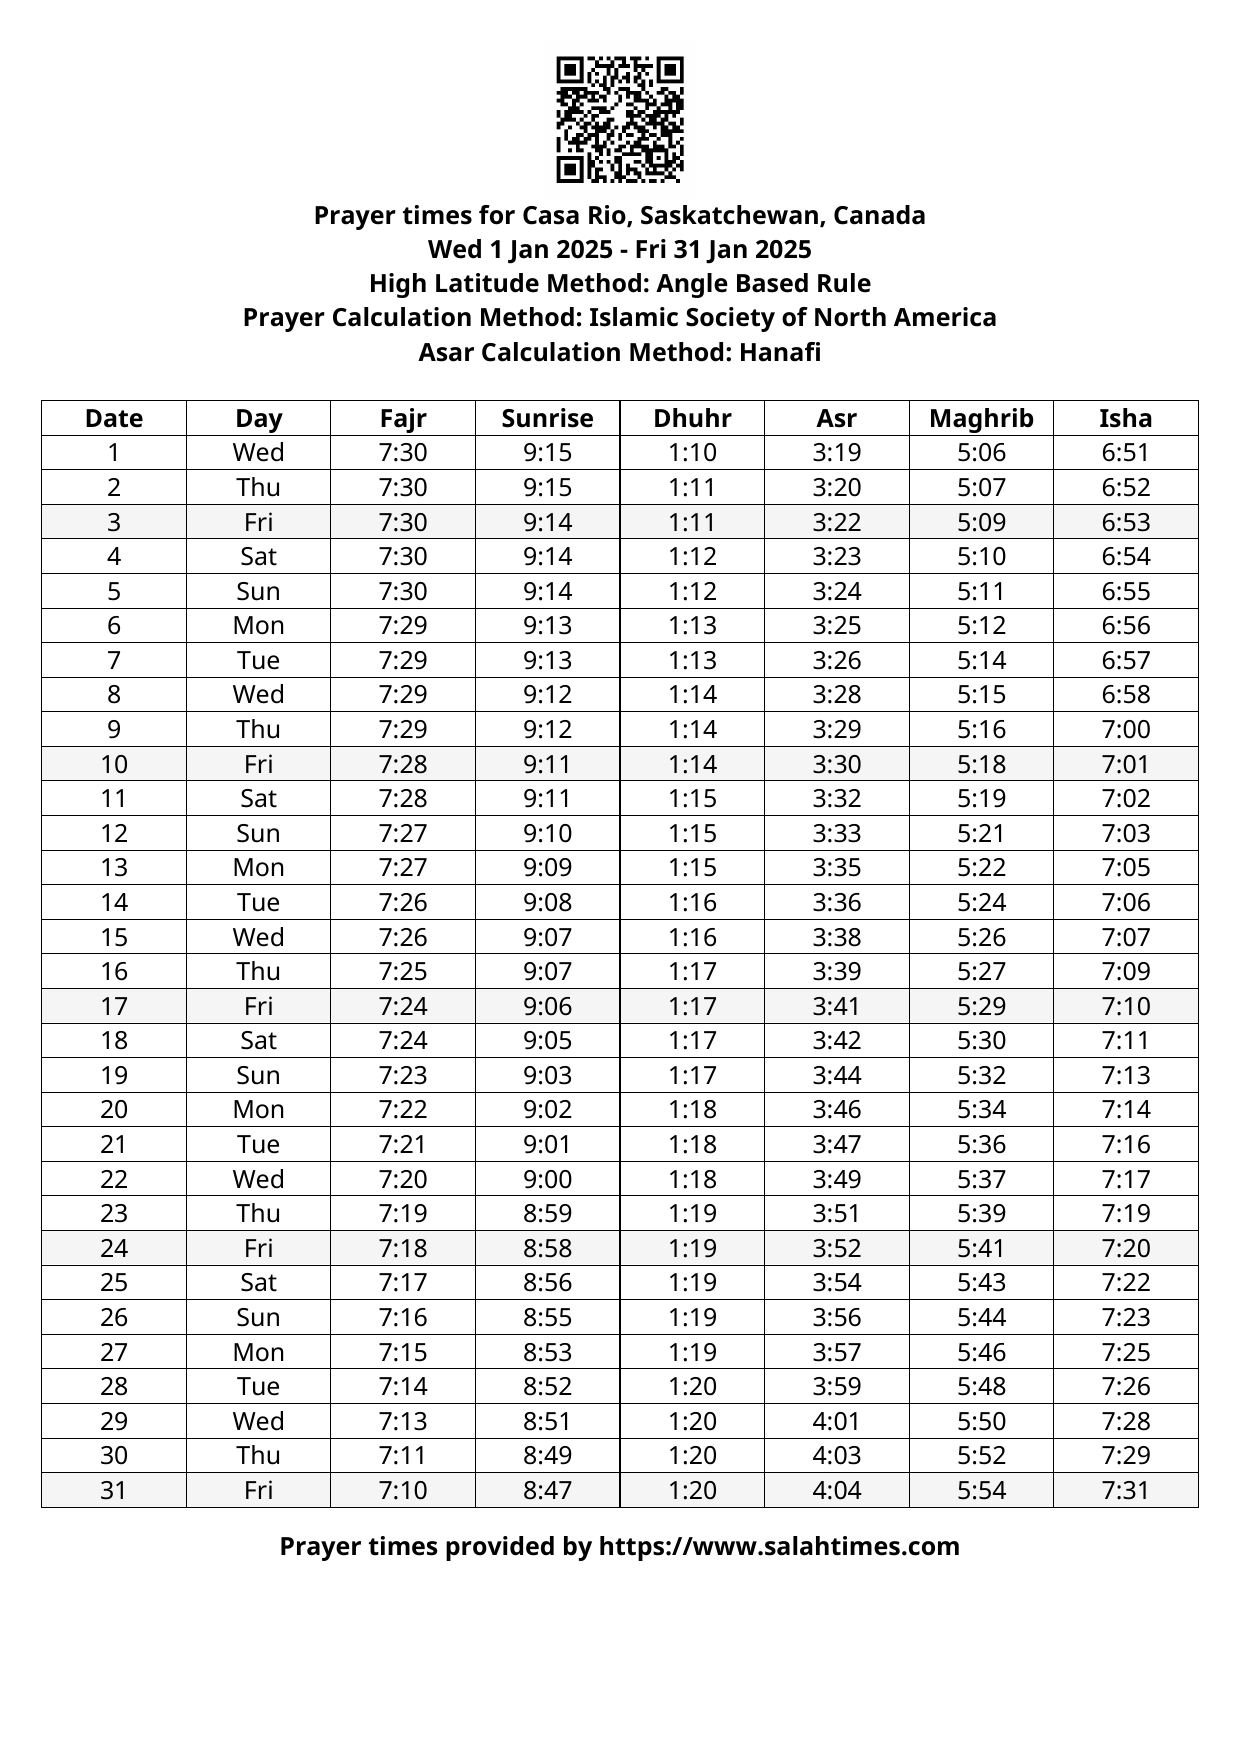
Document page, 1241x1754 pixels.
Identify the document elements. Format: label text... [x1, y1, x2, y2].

table_cell 22 [42, 1162, 186, 1195]
table_cell 1:14 [621, 678, 764, 711]
table_cell 7:26 [331, 885, 475, 919]
table_cell Tue [187, 1369, 330, 1403]
table_cell 7:20 [331, 1162, 475, 1195]
table_cell 7:30 [331, 539, 475, 573]
table_cell 5:10 [910, 539, 1053, 573]
table_cell 7:03 [1054, 816, 1198, 849]
table_cell 4 [42, 539, 186, 573]
table_cell 9:13 [476, 643, 619, 677]
table_cell 5:24 [910, 885, 1053, 919]
table_cell 1:13 [621, 643, 764, 677]
table_cell 1:10 [621, 436, 764, 469]
table_cell 3:44 [765, 1058, 909, 1092]
table_cell 7:20 [1054, 1231, 1198, 1264]
table_cell 6:52 [1054, 470, 1198, 504]
table_cell 1:19 [621, 1196, 764, 1230]
table_cell 9:11 [476, 781, 619, 815]
table_cell 7:30 [331, 470, 475, 504]
table_cell 1:14 [621, 712, 764, 746]
table_cell Wed [187, 1162, 330, 1195]
table_cell 1:15 [621, 816, 764, 849]
table_cell 25 [42, 1266, 186, 1299]
table_cell 3:20 [765, 470, 909, 504]
table_cell 1:14 [621, 747, 764, 780]
table_cell 7:30 [331, 574, 475, 607]
table_cell 5:07 [910, 470, 1053, 504]
table_cell 3:19 [765, 436, 909, 469]
table_cell 20 [42, 1093, 186, 1126]
table_cell 5:29 [910, 989, 1053, 1022]
table_header Day [187, 401, 330, 434]
table_cell 1:18 [621, 1093, 764, 1126]
table_cell 7:17 [1054, 1162, 1198, 1195]
table_cell 8 [42, 678, 186, 711]
table_cell 3:41 [765, 989, 909, 1022]
table_cell 6:53 [1054, 505, 1198, 538]
table_cell Thu [187, 954, 330, 988]
table_cell 1:19 [621, 1266, 764, 1299]
table_cell Sun [187, 1058, 330, 1092]
table_cell Fri [187, 747, 330, 780]
table_cell 8:59 [476, 1196, 619, 1230]
table_cell 14 [42, 885, 186, 919]
table_cell 9:15 [476, 470, 619, 504]
table_cell 10 [42, 747, 186, 780]
table_cell Sun [187, 1300, 330, 1334]
table_cell 3:51 [765, 1196, 909, 1230]
table_cell 1:15 [621, 851, 764, 884]
table_cell 1:12 [621, 539, 764, 573]
table_cell Fri [187, 989, 330, 1022]
table_cell 5:19 [910, 781, 1053, 815]
table_cell 23 [42, 1196, 186, 1230]
table_cell 3:35 [765, 851, 909, 884]
table_cell 3:29 [765, 712, 909, 746]
table_cell 17 [42, 989, 186, 1022]
table_cell 3:36 [765, 885, 909, 919]
table_cell 5:36 [910, 1127, 1053, 1161]
table_cell 7:28 [331, 747, 475, 780]
table_cell 9:02 [476, 1093, 619, 1126]
table_cell 9:08 [476, 885, 619, 919]
table_cell 7:14 [1054, 1093, 1198, 1126]
table_cell 3:38 [765, 920, 909, 953]
table_cell 1:17 [621, 954, 764, 988]
table_cell 3:49 [765, 1162, 909, 1195]
table_cell Sun [187, 574, 330, 607]
table_cell 9:13 [476, 609, 619, 642]
table_cell 8:52 [476, 1369, 619, 1403]
table_cell 6:56 [1054, 609, 1198, 642]
table_cell 1:20 [621, 1473, 764, 1507]
table_cell 1:16 [621, 885, 764, 919]
table_cell 9:14 [476, 539, 619, 573]
table_cell 1:19 [621, 1335, 764, 1368]
table_cell 7:28 [1054, 1404, 1198, 1437]
table_cell 3:46 [765, 1093, 909, 1126]
text Prayer Calculation Method: Islamic Society of North America [42, 300, 1198, 334]
table_cell 6:58 [1054, 678, 1198, 711]
table_cell 5:11 [910, 574, 1053, 607]
table_cell 5:16 [910, 712, 1053, 746]
table_cell 7:16 [1054, 1127, 1198, 1161]
table_cell Wed [187, 920, 330, 953]
table_cell 7 [42, 643, 186, 677]
table_cell 7:07 [1054, 920, 1198, 953]
text High Latitude Method: Angle Based Rule [42, 266, 1198, 300]
table_cell 7:11 [1054, 1024, 1198, 1057]
table_cell 9:15 [476, 436, 619, 469]
table_cell Thu [187, 1196, 330, 1230]
table_cell 1:17 [621, 1058, 764, 1092]
table_cell 7:14 [331, 1369, 475, 1403]
table_cell 9:10 [476, 816, 619, 849]
table_cell Mon [187, 851, 330, 884]
table_header Asr [765, 401, 909, 434]
table_cell 7:26 [1054, 1369, 1198, 1403]
table_cell 3:56 [765, 1300, 909, 1334]
table_cell 9:14 [476, 574, 619, 607]
table_cell 7:05 [1054, 851, 1198, 884]
table_cell 7:30 [331, 436, 475, 469]
table_cell 11 [42, 781, 186, 815]
table_cell 3:33 [765, 816, 909, 849]
table_cell 3 [42, 505, 186, 538]
table_cell 7:09 [1054, 954, 1198, 988]
table_cell 5:54 [910, 1473, 1053, 1507]
table_cell 7:29 [331, 609, 475, 642]
table_cell 3:54 [765, 1266, 909, 1299]
table_cell 7:23 [331, 1058, 475, 1092]
table_header Dhuhr [621, 401, 764, 434]
table_cell 1 [42, 436, 186, 469]
table_cell 7:19 [331, 1196, 475, 1230]
table_cell 7:25 [331, 954, 475, 988]
table_cell 7:18 [331, 1231, 475, 1264]
table_header Fajr [331, 401, 475, 434]
table_cell 7:15 [331, 1335, 475, 1368]
table_cell 7:24 [331, 1024, 475, 1057]
text Prayer times for Casa Rio, Saskatchewan, Canada [42, 198, 1198, 232]
table_cell 7:25 [1054, 1335, 1198, 1368]
table_cell 5:48 [910, 1369, 1053, 1403]
table_cell 8:51 [476, 1404, 619, 1437]
table_cell 3:59 [765, 1369, 909, 1403]
table_cell 7:22 [1054, 1266, 1198, 1299]
table_cell 6:51 [1054, 436, 1198, 469]
table_cell 1:17 [621, 989, 764, 1022]
table_cell 3:23 [765, 539, 909, 573]
table_cell Tue [187, 643, 330, 677]
table_cell 30 [42, 1439, 186, 1472]
table_cell 7:19 [1054, 1196, 1198, 1230]
table_cell Mon [187, 1093, 330, 1126]
table_cell Tue [187, 885, 330, 919]
table_cell 9:06 [476, 989, 619, 1022]
table_cell 9:14 [476, 505, 619, 538]
table_cell 7:27 [331, 851, 475, 884]
table_cell 7:13 [331, 1404, 475, 1437]
table_cell Fri [187, 505, 330, 538]
table_cell 4:03 [765, 1439, 909, 1472]
table_cell 5:43 [910, 1266, 1053, 1299]
table_cell Mon [187, 1335, 330, 1368]
table_cell 1:12 [621, 574, 764, 607]
table_cell 7:29 [331, 712, 475, 746]
table_cell 1:20 [621, 1439, 764, 1472]
table_cell 8:58 [476, 1231, 619, 1264]
table_cell 12 [42, 816, 186, 849]
table_cell 7:06 [1054, 885, 1198, 919]
table_cell Tue [187, 1127, 330, 1161]
table_cell 9:03 [476, 1058, 619, 1092]
table_cell Sat [187, 1266, 330, 1299]
table_cell 5:26 [910, 920, 1053, 953]
table_cell 31 [42, 1473, 186, 1507]
table_cell 7:31 [1054, 1473, 1198, 1507]
table_cell 7:26 [331, 920, 475, 953]
table_cell 7:29 [331, 678, 475, 711]
table_cell 1:15 [621, 781, 764, 815]
table_cell 7:24 [331, 989, 475, 1022]
table_cell Fri [187, 1473, 330, 1507]
table_cell 4:01 [765, 1404, 909, 1437]
table_cell 29 [42, 1404, 186, 1437]
table_cell 13 [42, 851, 186, 884]
table_cell 3:26 [765, 643, 909, 677]
table_cell 3:25 [765, 609, 909, 642]
table_cell 5:22 [910, 851, 1053, 884]
table_cell 1:19 [621, 1300, 764, 1334]
table_cell 7:10 [331, 1473, 475, 1507]
table_cell 8:47 [476, 1473, 619, 1507]
table_cell 9:07 [476, 954, 619, 988]
table_cell 7:10 [1054, 989, 1198, 1022]
table_cell 5:27 [910, 954, 1053, 988]
table_header Sunrise [476, 401, 619, 434]
table_cell 7:30 [331, 505, 475, 538]
table_cell 6:55 [1054, 574, 1198, 607]
table_cell 4:04 [765, 1473, 909, 1507]
table_cell 5:46 [910, 1335, 1053, 1368]
table_cell 5:44 [910, 1300, 1053, 1334]
table_cell 7:16 [331, 1300, 475, 1334]
table_cell 21 [42, 1127, 186, 1161]
table_cell 1:20 [621, 1369, 764, 1403]
table_cell 1:20 [621, 1404, 764, 1437]
table_cell 6 [42, 609, 186, 642]
table_cell 9:00 [476, 1162, 619, 1195]
table_cell 7:11 [331, 1439, 475, 1472]
table_cell 5:21 [910, 816, 1053, 849]
table_cell 5:14 [910, 643, 1053, 677]
table_cell 7:01 [1054, 747, 1198, 780]
table_cell 6:57 [1054, 643, 1198, 677]
table_cell 5:18 [910, 747, 1053, 780]
table_cell Thu [187, 470, 330, 504]
table_cell 3:39 [765, 954, 909, 988]
table_cell Wed [187, 1404, 330, 1437]
table_cell 7:27 [331, 816, 475, 849]
table_cell 5:37 [910, 1162, 1053, 1195]
table_cell 7:28 [331, 781, 475, 815]
table_cell 5:50 [910, 1404, 1053, 1437]
table_cell 1:11 [621, 470, 764, 504]
table_cell 3:24 [765, 574, 909, 607]
table_cell 7:29 [331, 643, 475, 677]
table_cell 28 [42, 1369, 186, 1403]
table_cell 1:18 [621, 1127, 764, 1161]
table_cell 1:16 [621, 920, 764, 953]
table_cell 8:56 [476, 1266, 619, 1299]
table_cell Wed [187, 436, 330, 469]
table_cell Sun [187, 816, 330, 849]
table_cell 9:12 [476, 678, 619, 711]
table_cell Thu [187, 1439, 330, 1472]
table_cell 7:13 [1054, 1058, 1198, 1092]
table_cell 5:30 [910, 1024, 1053, 1057]
table_cell 7:00 [1054, 712, 1198, 746]
table_cell 3:32 [765, 781, 909, 815]
table_cell Thu [187, 712, 330, 746]
picture [542, 41, 699, 198]
table_cell 7:21 [331, 1127, 475, 1161]
table_cell 7:22 [331, 1093, 475, 1126]
table_cell 5:39 [910, 1196, 1053, 1230]
table_cell 9:01 [476, 1127, 619, 1161]
table_cell 7:29 [1054, 1439, 1198, 1472]
table_cell 5:12 [910, 609, 1053, 642]
table_cell 9:09 [476, 851, 619, 884]
table_cell 5:15 [910, 678, 1053, 711]
table_cell 3:57 [765, 1335, 909, 1368]
table_cell 5:06 [910, 436, 1053, 469]
table_cell 9 [42, 712, 186, 746]
table_cell 3:42 [765, 1024, 909, 1057]
table_header Maghrib [910, 401, 1053, 434]
table_cell 9:05 [476, 1024, 619, 1057]
table_cell Sat [187, 781, 330, 815]
table_cell 5:09 [910, 505, 1053, 538]
table_cell Sat [187, 1024, 330, 1057]
table_cell 5:41 [910, 1231, 1053, 1264]
table_cell 2 [42, 470, 186, 504]
table_cell 6:54 [1054, 539, 1198, 573]
table_cell 8:53 [476, 1335, 619, 1368]
table_cell 5 [42, 574, 186, 607]
table_cell 3:47 [765, 1127, 909, 1161]
table_cell Mon [187, 609, 330, 642]
table_cell 9:07 [476, 920, 619, 953]
table_cell 5:34 [910, 1093, 1053, 1126]
table_cell 3:28 [765, 678, 909, 711]
table_cell 3:30 [765, 747, 909, 780]
table_cell 8:49 [476, 1439, 619, 1472]
table_cell 15 [42, 920, 186, 953]
text Wed 1 Jan 2025 - Fri 31 Jan 2025 [42, 232, 1198, 266]
table_cell 26 [42, 1300, 186, 1334]
table_cell 1:13 [621, 609, 764, 642]
table_cell 16 [42, 954, 186, 988]
table_cell 1:18 [621, 1162, 764, 1195]
table_cell 19 [42, 1058, 186, 1092]
table_cell Sat [187, 539, 330, 573]
table_cell 7:02 [1054, 781, 1198, 815]
table_cell 18 [42, 1024, 186, 1057]
text Asar Calculation Method: Hanafi [42, 334, 1198, 368]
table_cell 9:12 [476, 712, 619, 746]
table_header Isha [1054, 401, 1198, 434]
table_cell 3:22 [765, 505, 909, 538]
text Prayer times provided by https://www.salahtimes.com [42, 1528, 1198, 1563]
table_cell 1:19 [621, 1231, 764, 1264]
table_cell 8:55 [476, 1300, 619, 1334]
table_cell 3:52 [765, 1231, 909, 1264]
table_cell 5:32 [910, 1058, 1053, 1092]
table_header Date [42, 401, 186, 434]
table_cell 9:11 [476, 747, 619, 780]
table_cell Wed [187, 678, 330, 711]
table_cell 7:17 [331, 1266, 475, 1299]
table_cell 1:11 [621, 505, 764, 538]
table_cell Fri [187, 1231, 330, 1264]
table_cell 1:17 [621, 1024, 764, 1057]
table_cell 24 [42, 1231, 186, 1264]
table_cell 5:52 [910, 1439, 1053, 1472]
table_cell 27 [42, 1335, 186, 1368]
table_cell 7:23 [1054, 1300, 1198, 1334]
